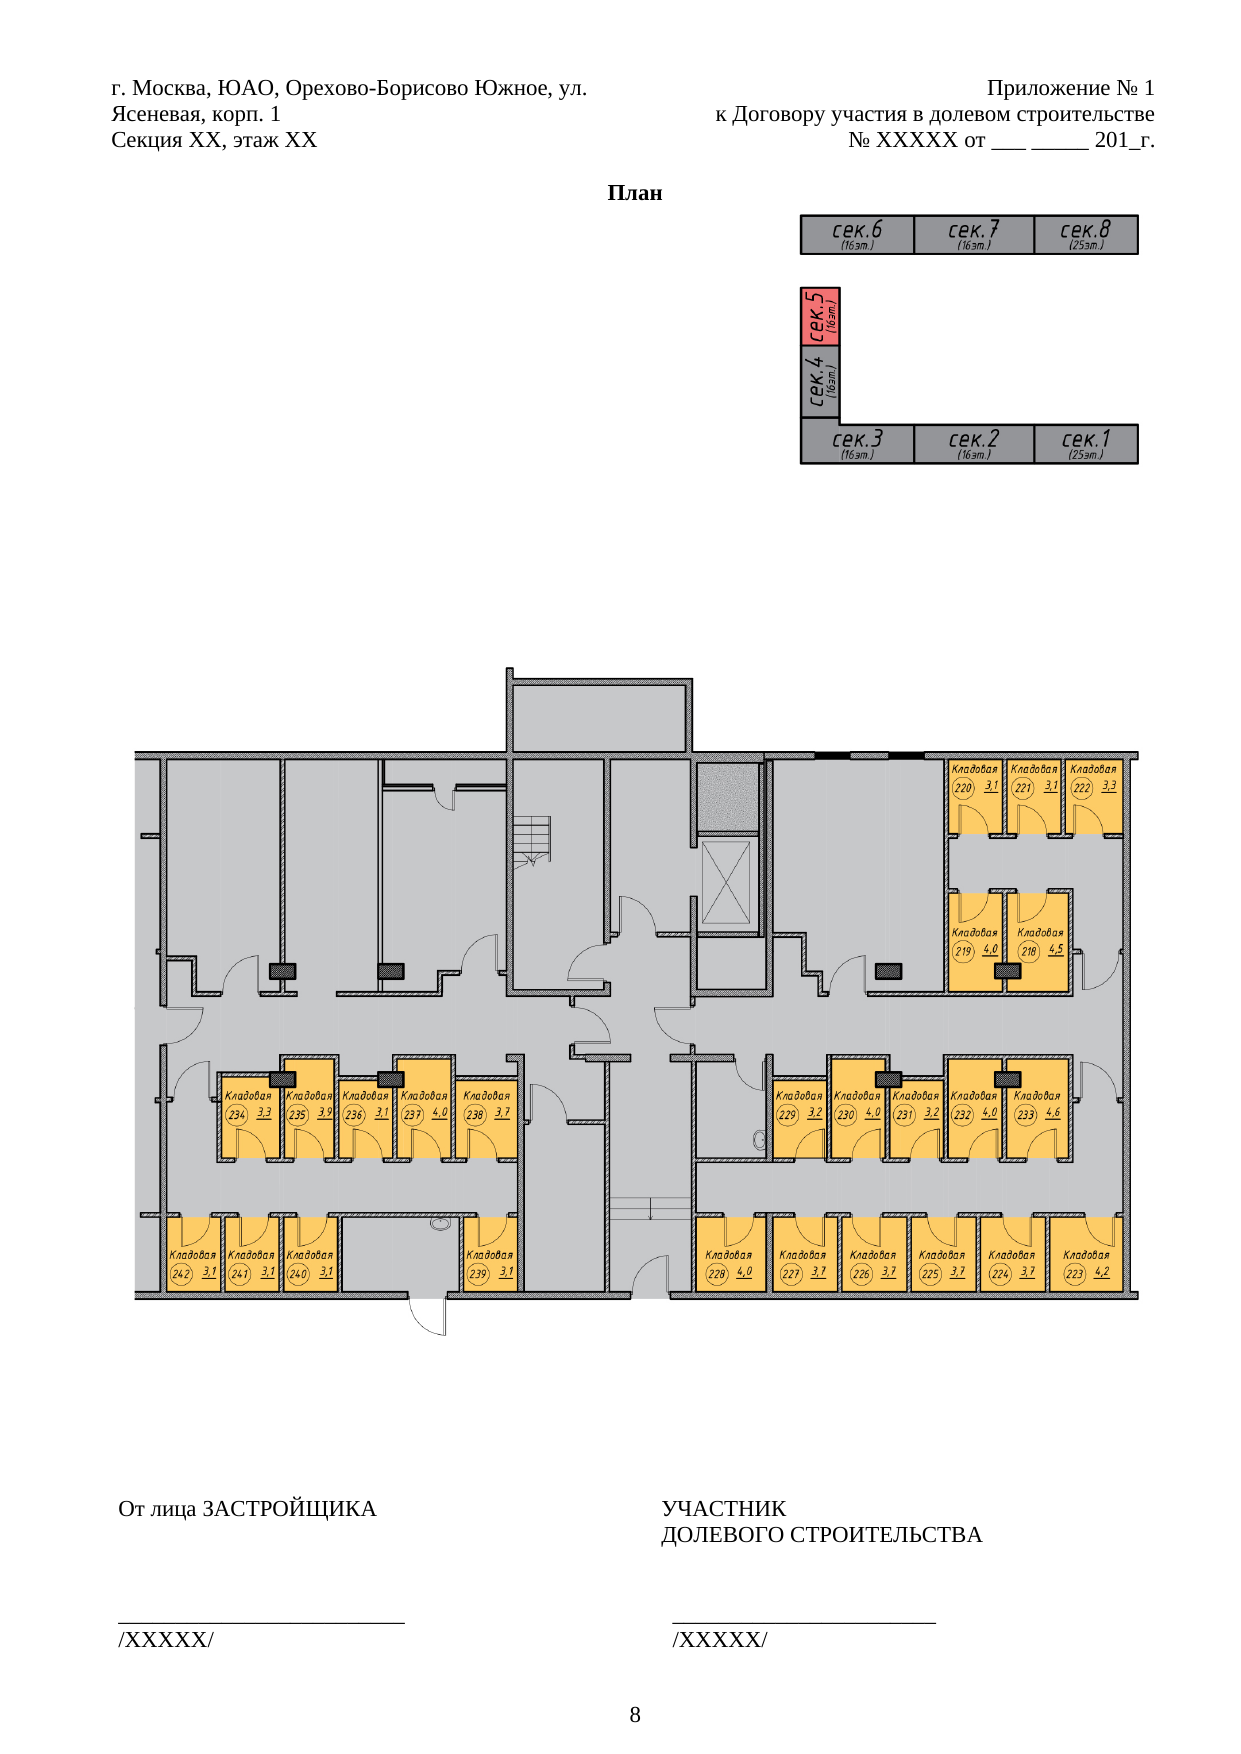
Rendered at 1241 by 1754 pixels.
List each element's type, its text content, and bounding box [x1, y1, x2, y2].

table_header УЧАСТНИК ДОЛЕВОГО СТРОИТЕЛЬСТВА [650, 1495, 1152, 1679]
picture [118, 205, 1152, 1469]
table_header Приложение № 1 к Договору участия в долевом строительстве № ХХХХХ от ___ _____ 201_г. [650, 74, 1167, 153]
text План [118, 179, 1152, 205]
table_header г. Москва, ЮАО, Орехово-Борисово Южное, ул. Ясеневая, корп. 1 Секция ХХ, этаж ХХ [100, 74, 650, 153]
table_header От лица ЗАСТРОЙЩИКА _________________________ /ХХХХХ/ [118, 1495, 650, 1679]
